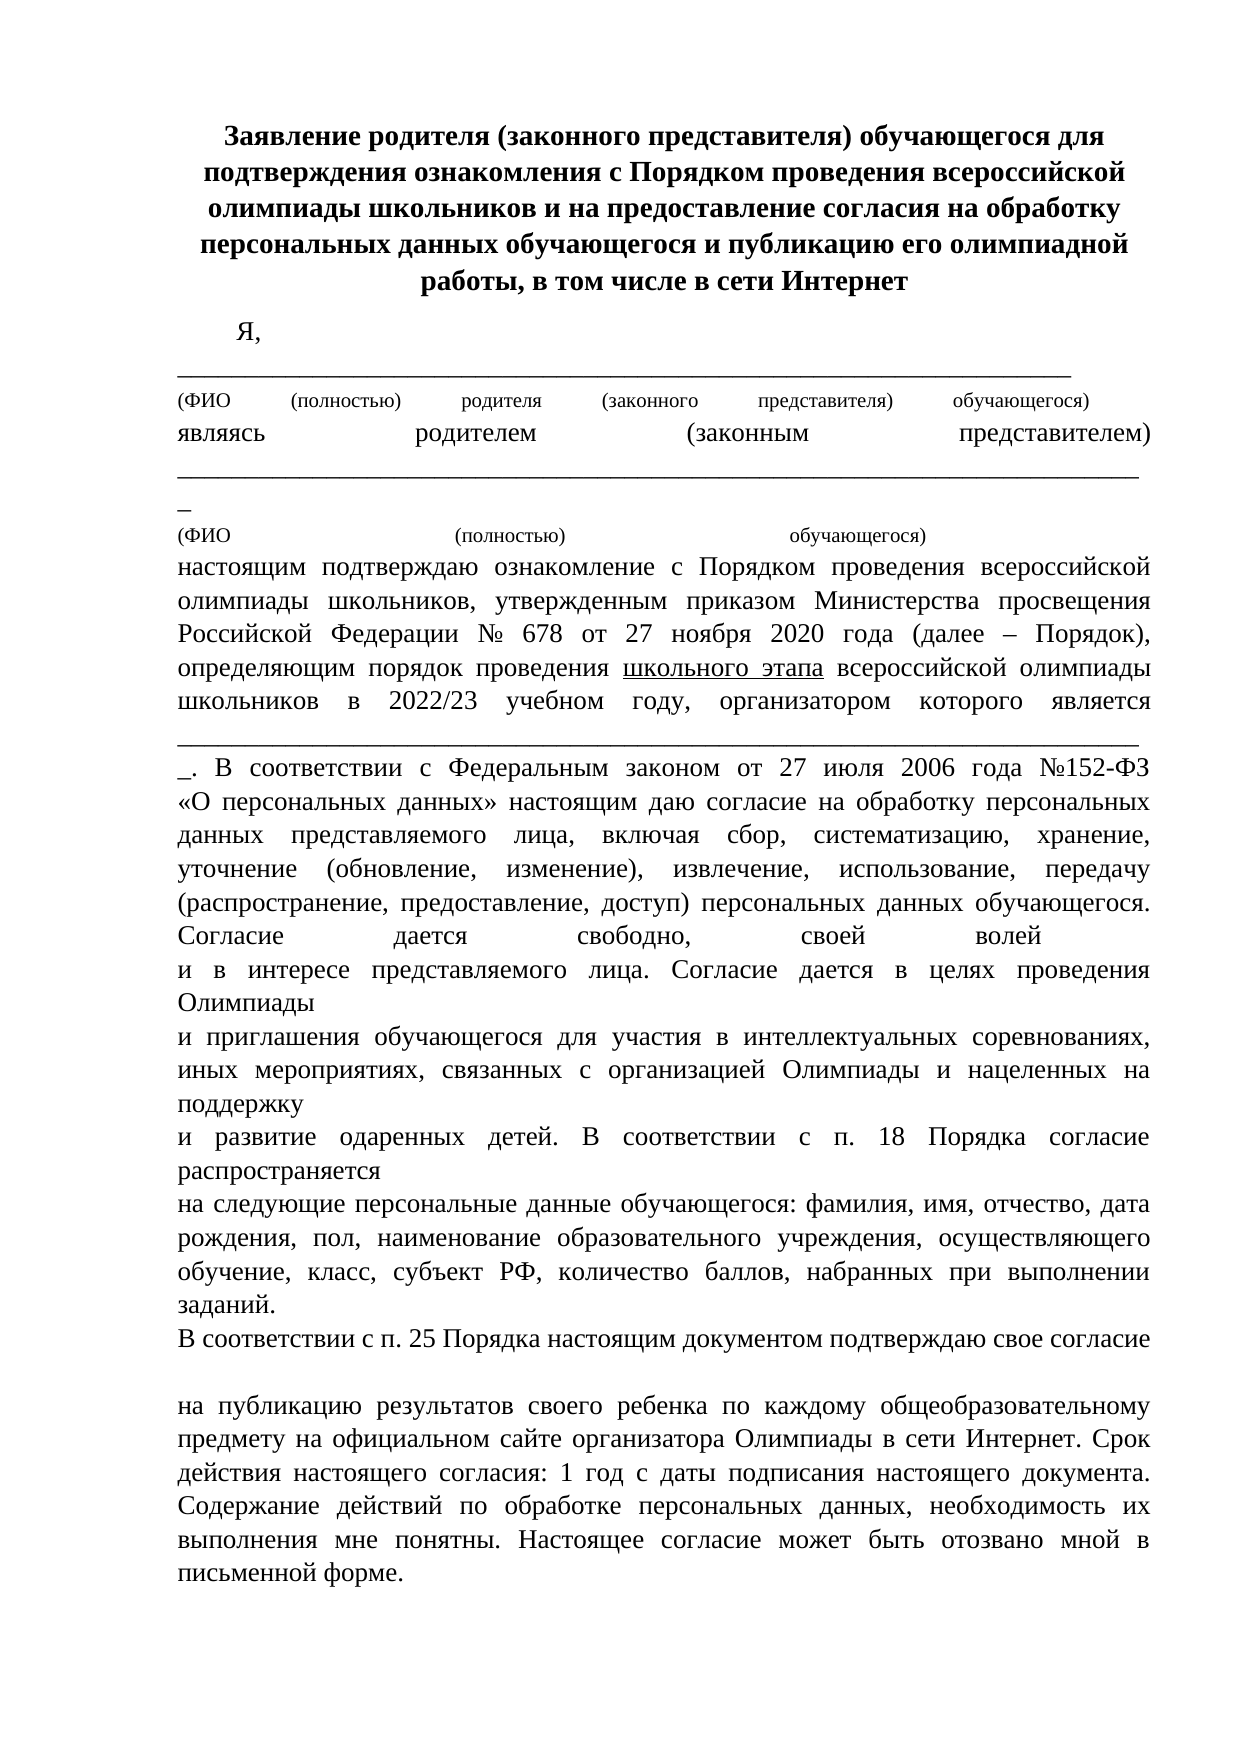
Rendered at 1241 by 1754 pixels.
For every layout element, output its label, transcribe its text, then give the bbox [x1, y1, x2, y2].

text Заявление родителя (законного представителя) обучающегося для подтверждения ознакомления с Порядком проведения всероссийской олимпиады школьников и на предоставление согласия на обработку персональных данных обучающегося и публикацию его олимпиадной работы, в том числе в сети Интернет [177, 118, 1152, 296]
text Я, __________________________________________________________________ (ФИО (полностью) родителя (законного представителя) обучающегося) являясь родителем (законным представителем) ________________________________________________________________________ (ФИО (полностью) обучающегося) настоящим подтверждаю ознакомление с Порядком проведения всероссийской олимпиады школьников, утвержденным приказом Министерства просвещения Российской Федерации № 678 от 27 ноября 2020 года (далее – Порядок), определяющим порядок проведения школьного этапа всероссийской олимпиады школьников в 2022/23 учебном году, организатором которого является ________________________________________________________________________. В соответствии с Федеральным законом от 27 июля 2006 года №152-ФЗ «О персональных данных» настоящим даю согласие на обработку персональных данных представляемого лица, включая сбор, систематизацию, хранение, уточнение (обновление, изменение), извлечение, использование, передачу (распространение, предоставление, доступ) персональных данных обучающегося. Согласие дается свободно, своей волей и в интересе представляемого лица. Согласие дается в целях проведения Олимпиады и приглашения обучающегося для участия в интеллектуальных соревнованиях, иных мероприятиях, связанных с организацией Олимпиады и нацеленных на поддержку и развитие одаренных детей. В соответствии с п. 18 Порядка согласие распространяется на следующие персональные данные обучающегося: фамилия, имя, отчество, дата рождения, пол, наименование образовательного учреждения, осуществляющего обучение, класс, субъект РФ, количество баллов, набранных при выполнении заданий. В соответствии с п. 25 Порядка настоящим документом подтверждаю свое согласие на публикацию результатов своего ребенка по каждому общеобразовательному предмету на официальном сайте организатора Олимпиады в сети Интернет. Срок действия настоящего согласия: 1 год с даты подписания настоящего документа. Содержание действий по обработке персональных данных, необходимость их выполнения мне понятны. Настоящее согласие может быть отозвано мной в письменной форме. [177, 316, 1152, 1588]
